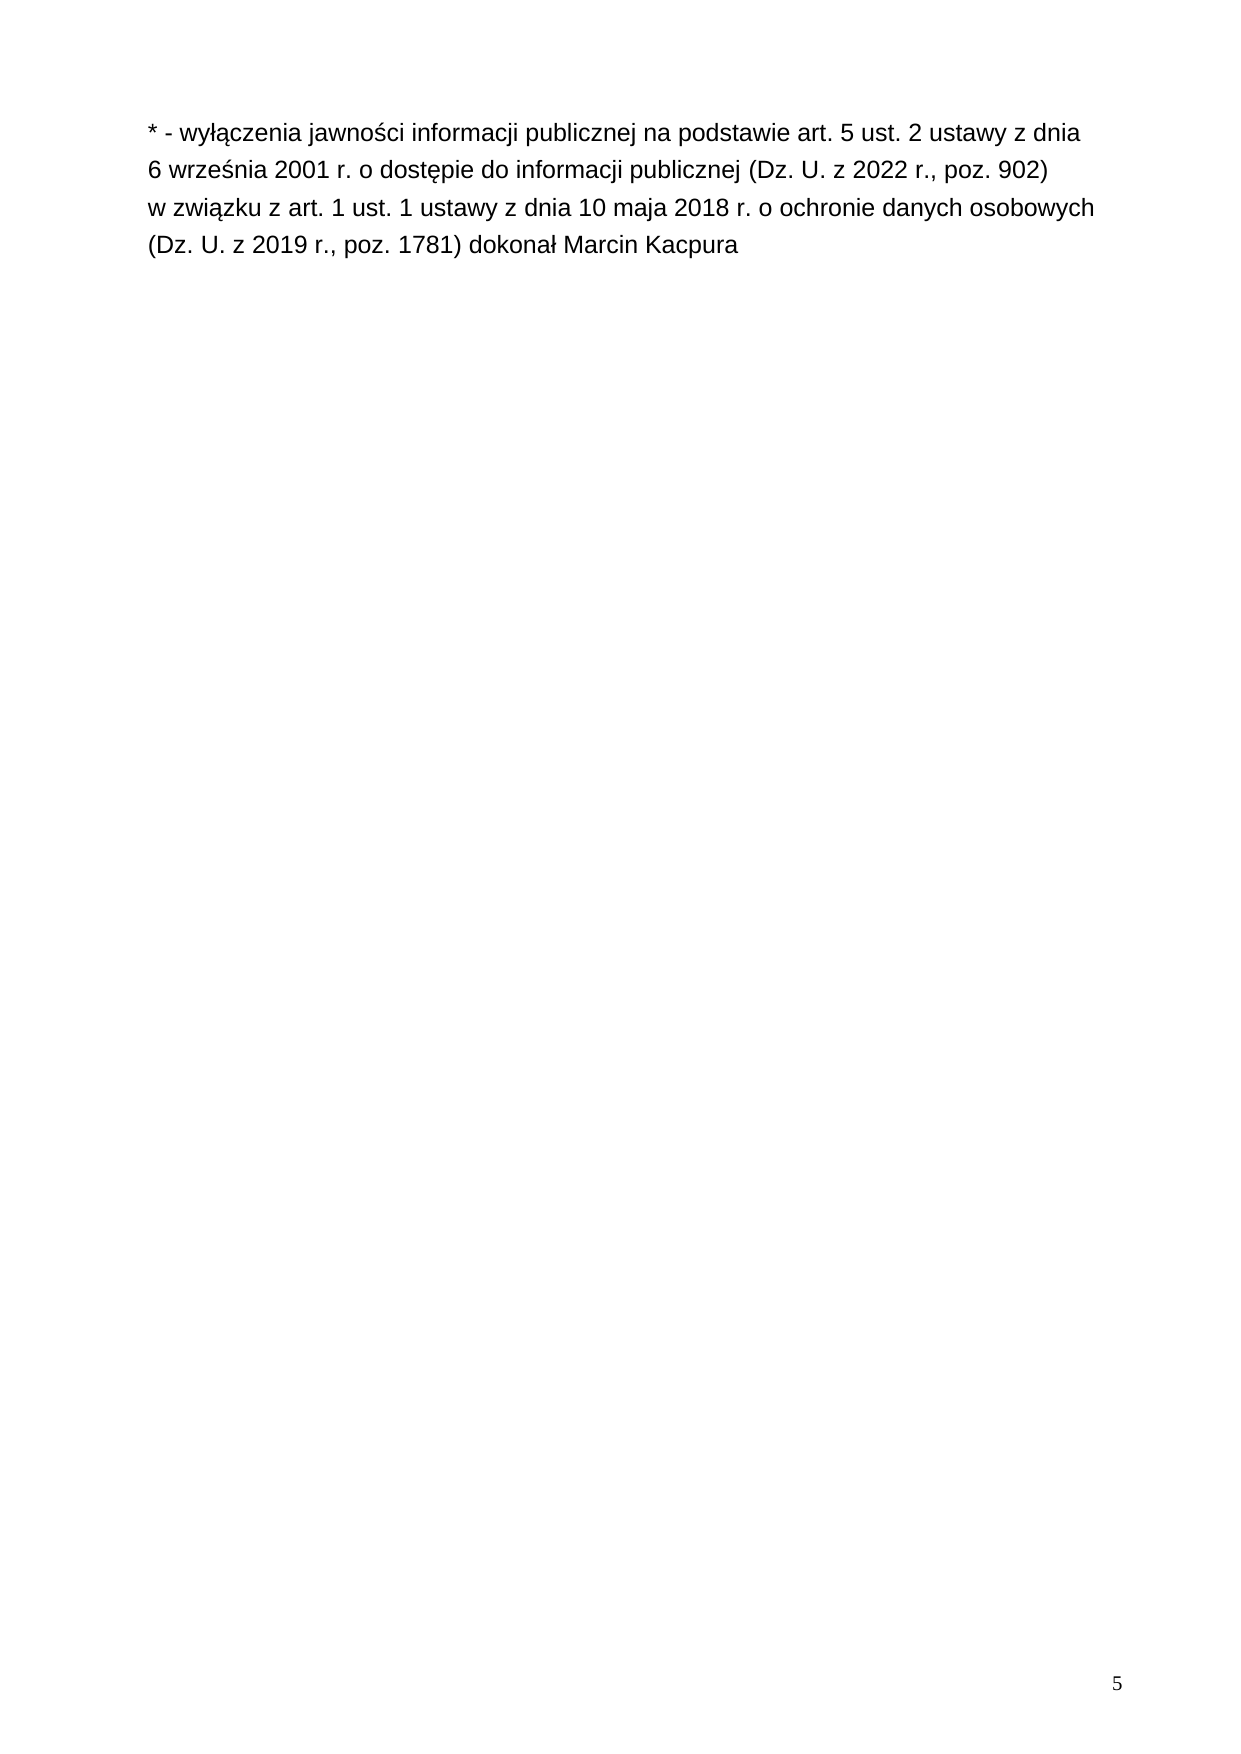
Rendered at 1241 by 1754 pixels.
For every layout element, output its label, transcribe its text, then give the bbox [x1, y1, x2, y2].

text * - wyłączenia jawności informacji publicznej na podstawie art. 5 ust. 2 ustawy z dnia 6 września 2001 r. o dostępie do informacji publicznej (Dz. U. z 2022 r., poz. 902) w związku z art. 1 ust. 1 ustawy z dnia 10 maja 2018 r. o ochronie danych osobowych (Dz. U. z 2019 r., poz. 1781) dokonał Marcin Kacpura [148, 118, 1122, 259]
